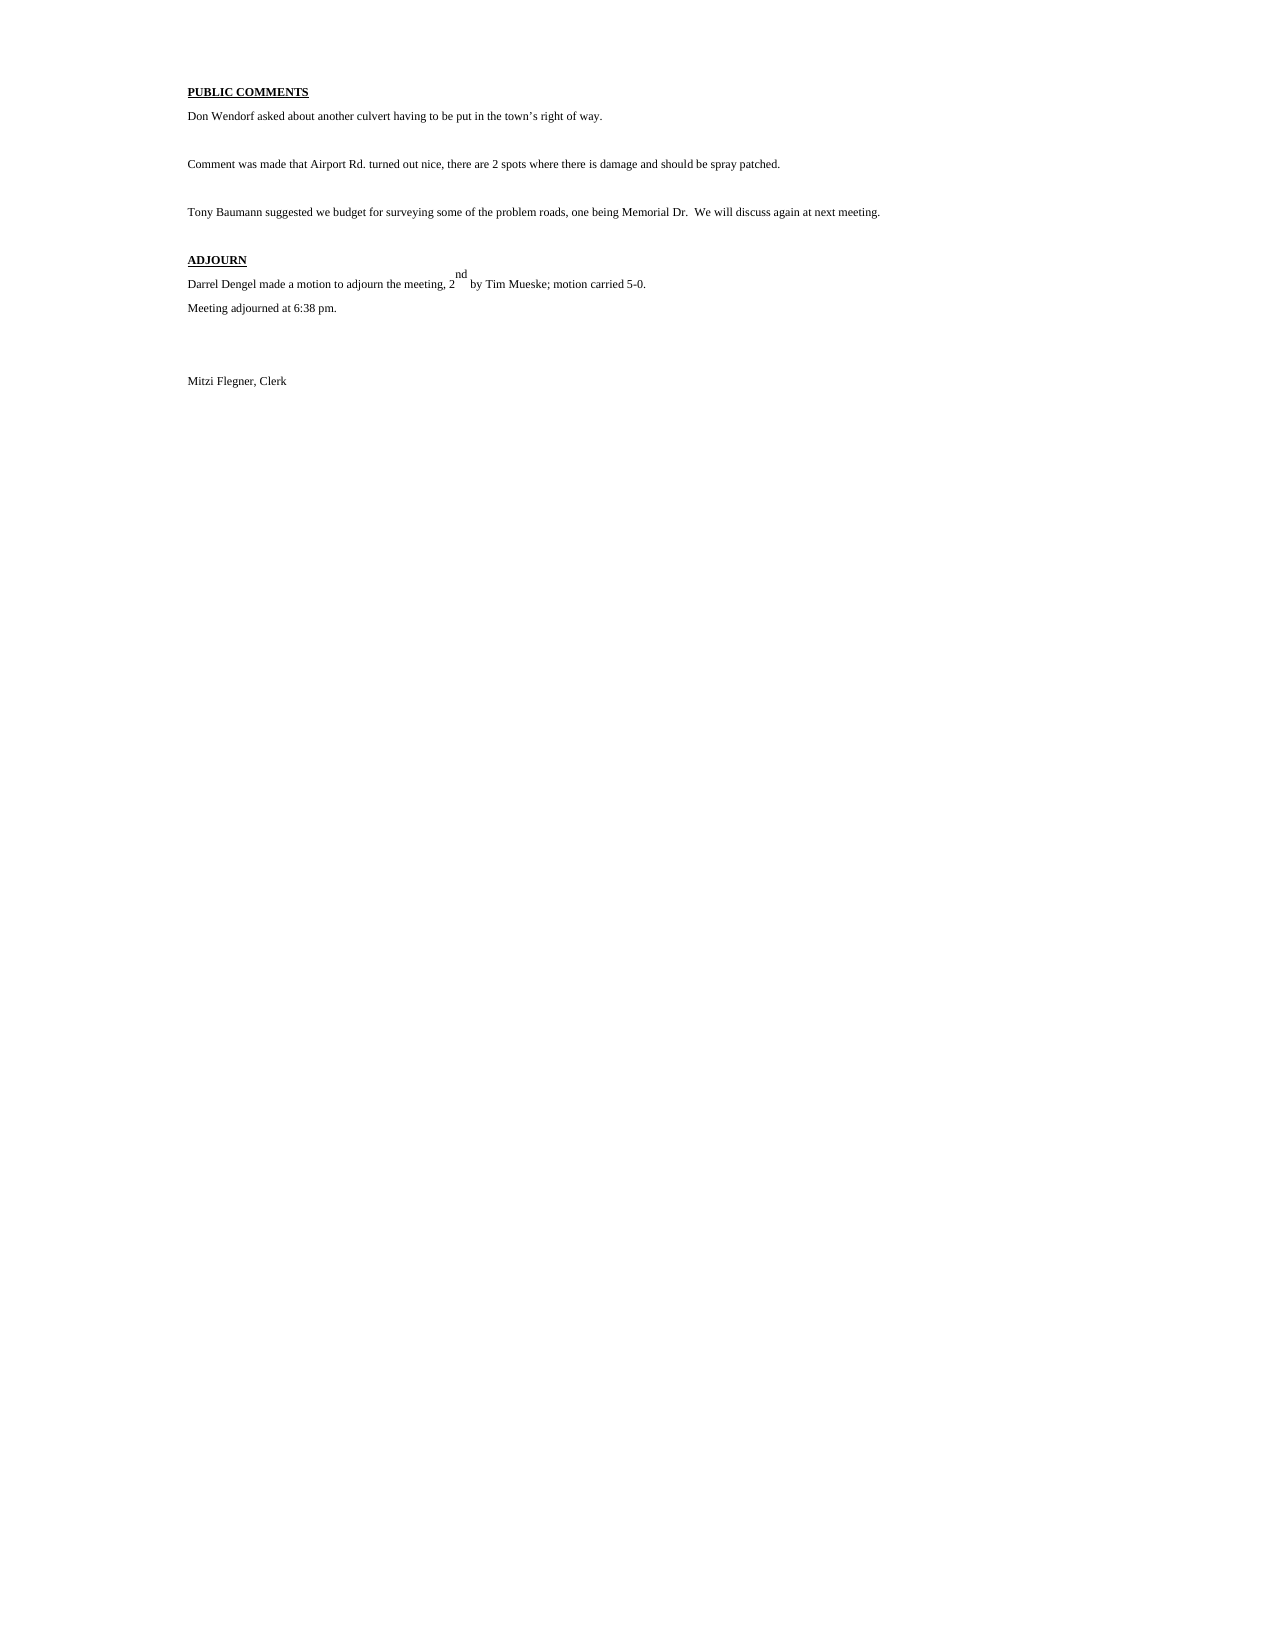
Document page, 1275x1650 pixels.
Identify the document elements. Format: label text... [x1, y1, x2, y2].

text Comment was made that Airport Rd. turned out nice, there are 2 spots where there is damage and should be spray patched. [187, 147, 1200, 171]
text Don Wendorf asked about another culvert having to be put in the town’s right of way. [187, 99, 1200, 123]
text Meeting adjourned at 6:38 pm. [187, 292, 1200, 316]
text ADJOURN [187, 243, 1200, 267]
text PUBLIC COMMENTS [187, 75, 1200, 99]
text Mitzi Flegner, Clerk [187, 364, 1200, 388]
text Darrel Dengel made a motion to adjourn the meeting, 2nd by Tim Mueske; motion carried 5-0. [187, 267, 1200, 292]
text Tony Baumann suggested we budget for surveying some of the problem roads, one being Memorial Dr. We will discuss again at next meeting. [187, 195, 1200, 219]
